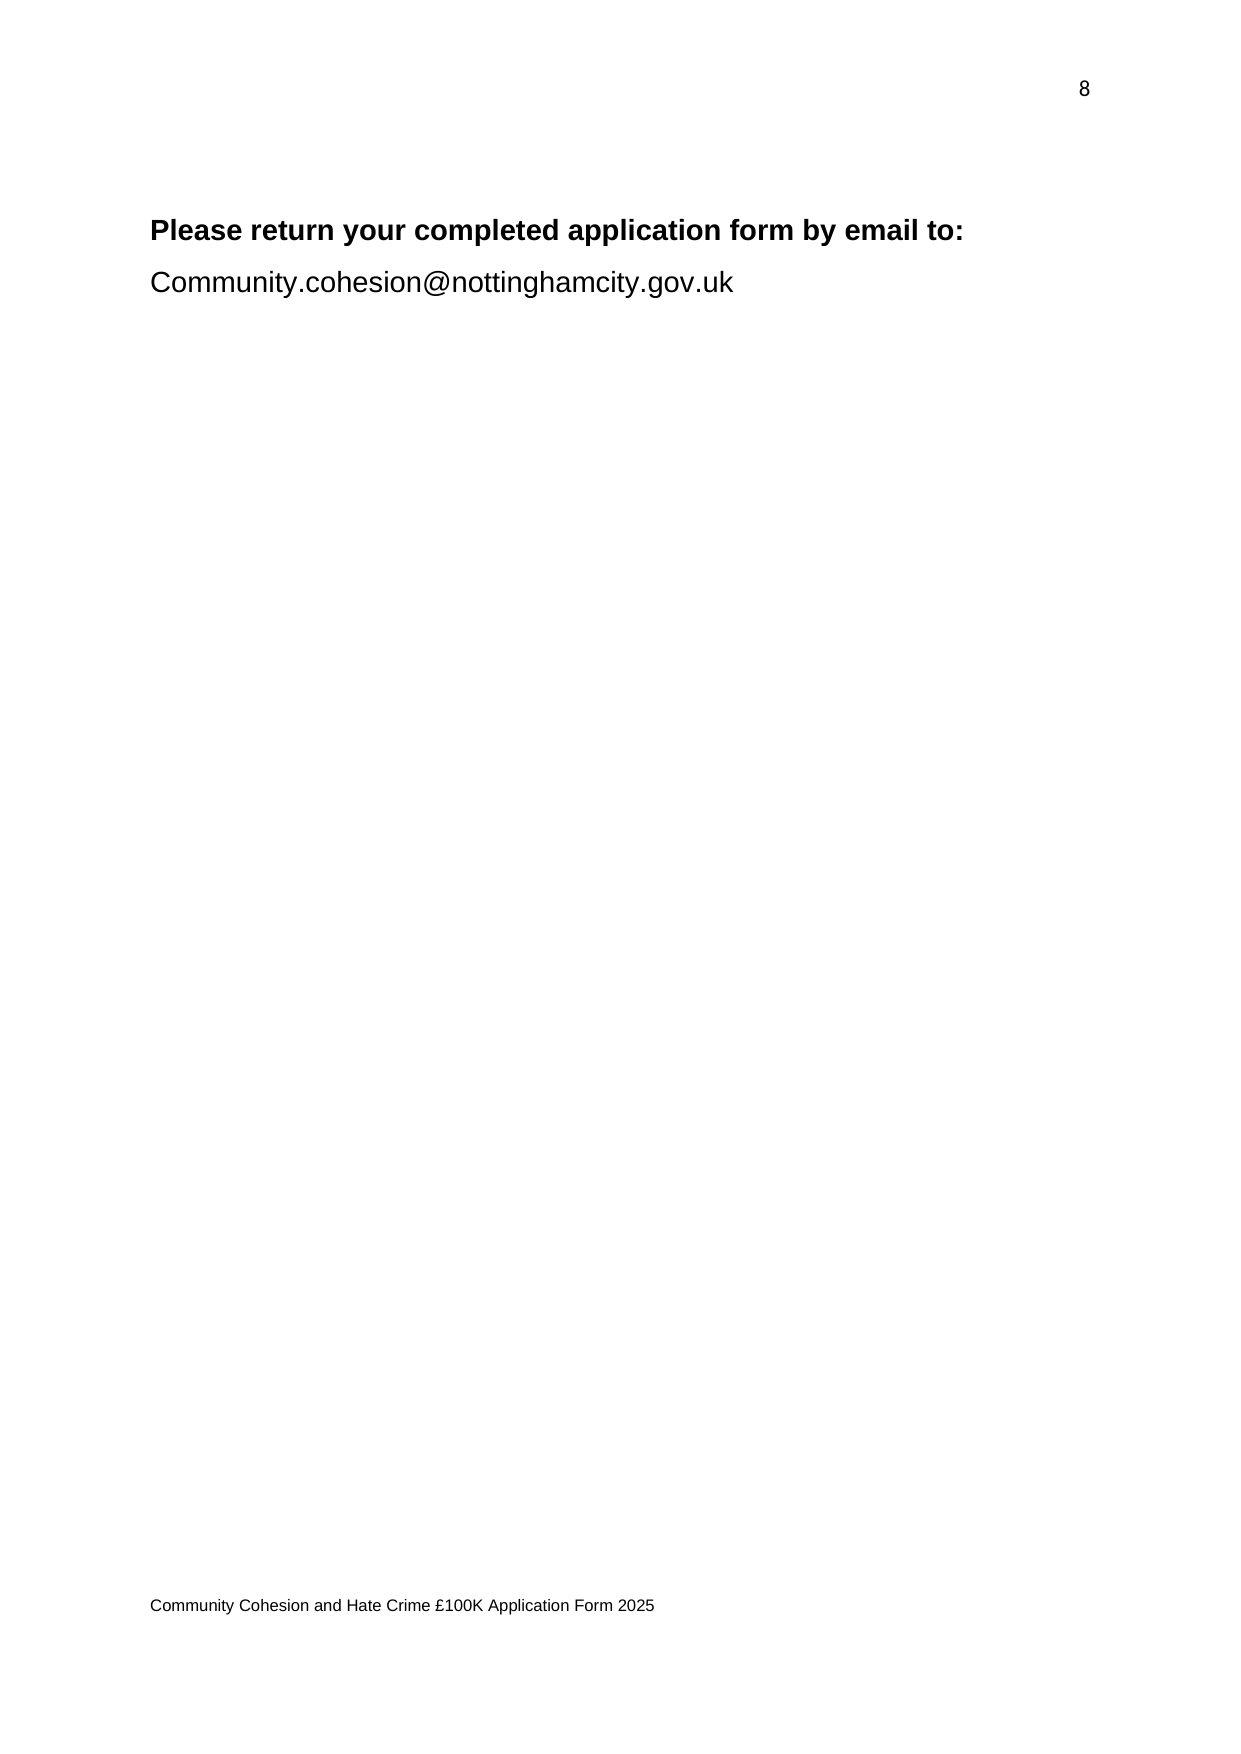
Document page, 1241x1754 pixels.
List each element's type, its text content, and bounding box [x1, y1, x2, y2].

text Community.cohesion@nottinghamcity.gov.uk [150, 265, 1090, 299]
text Please return your completed application form by email to: [150, 212, 1090, 246]
